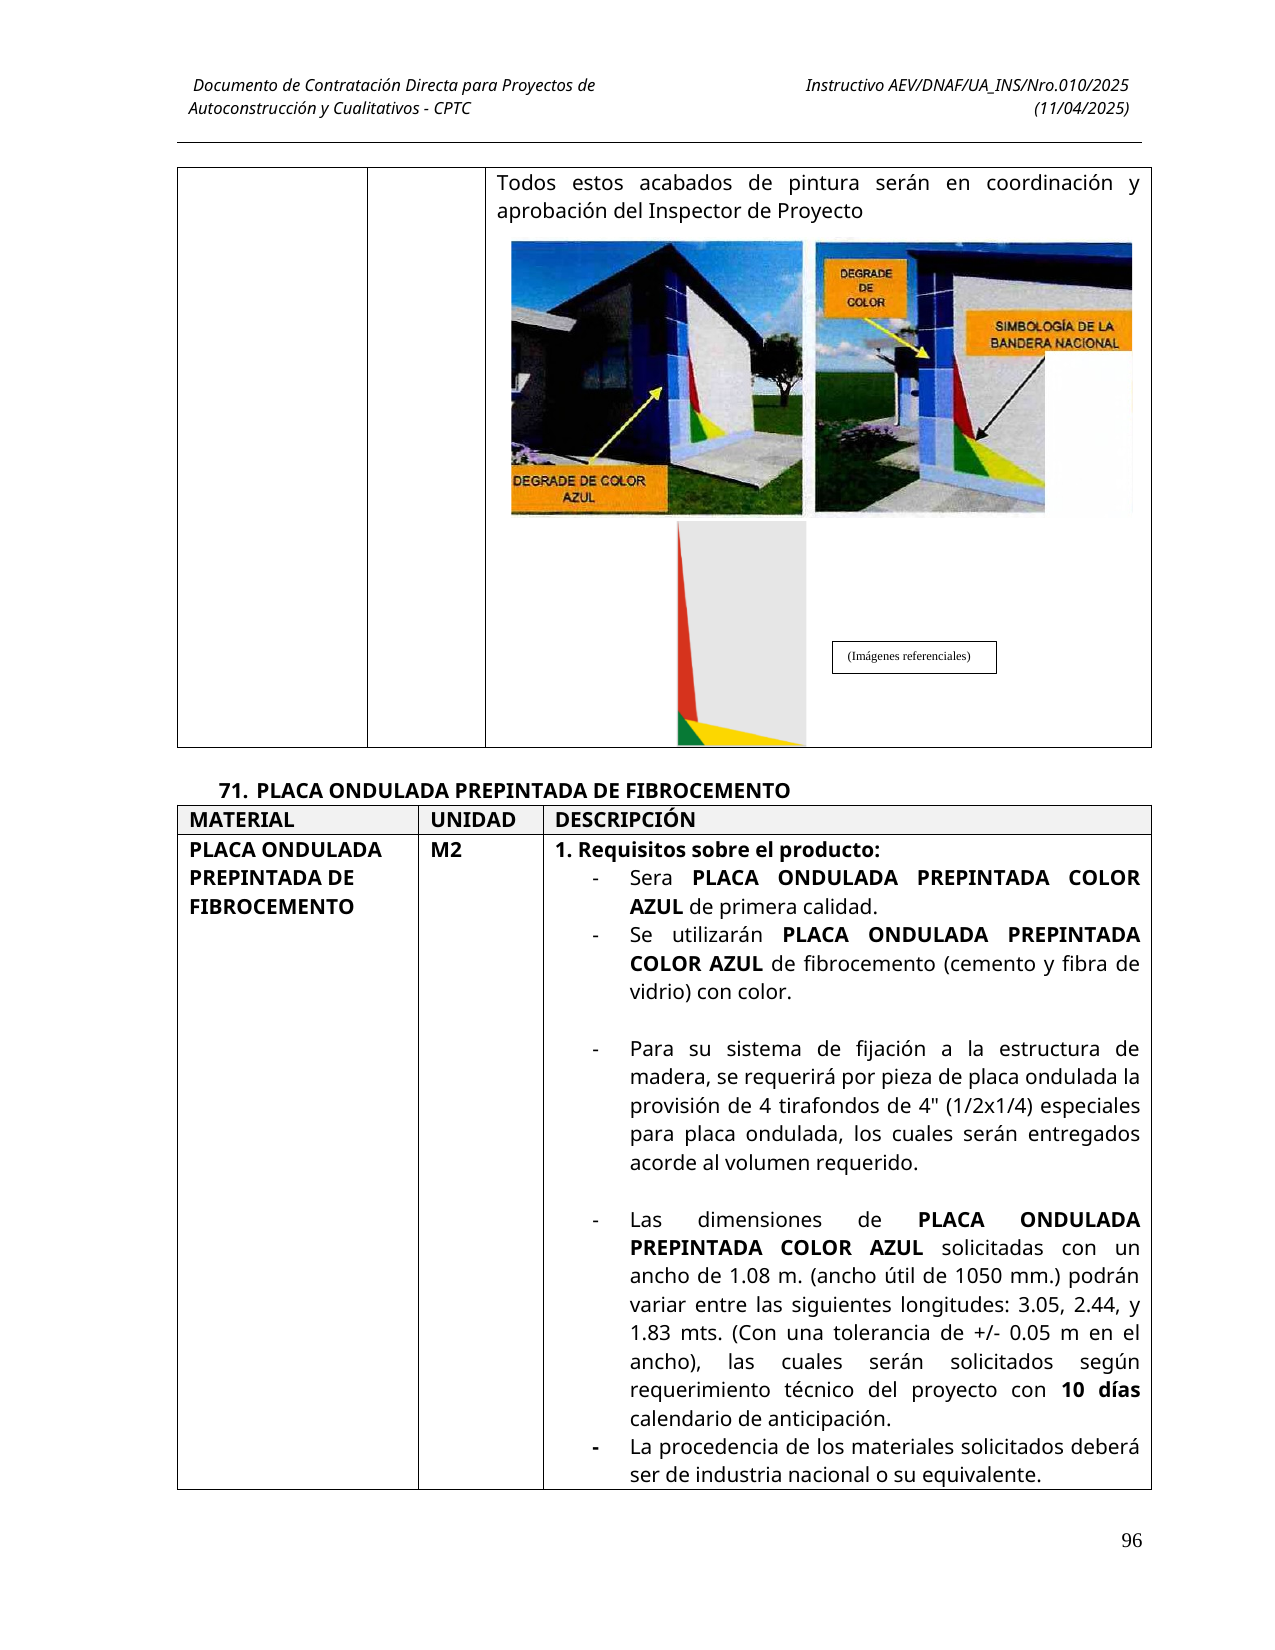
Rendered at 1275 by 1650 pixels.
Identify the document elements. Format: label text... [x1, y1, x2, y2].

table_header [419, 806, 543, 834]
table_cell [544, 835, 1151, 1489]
picture [492, 237, 1135, 515]
list PLACA ONDULADA PREPINTADA DE FIBROCEMENTO [219, 776, 1142, 804]
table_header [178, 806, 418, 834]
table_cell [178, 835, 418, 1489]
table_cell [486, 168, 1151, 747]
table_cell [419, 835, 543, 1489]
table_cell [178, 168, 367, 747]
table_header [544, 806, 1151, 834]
picture [676, 521, 807, 747]
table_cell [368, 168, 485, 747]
